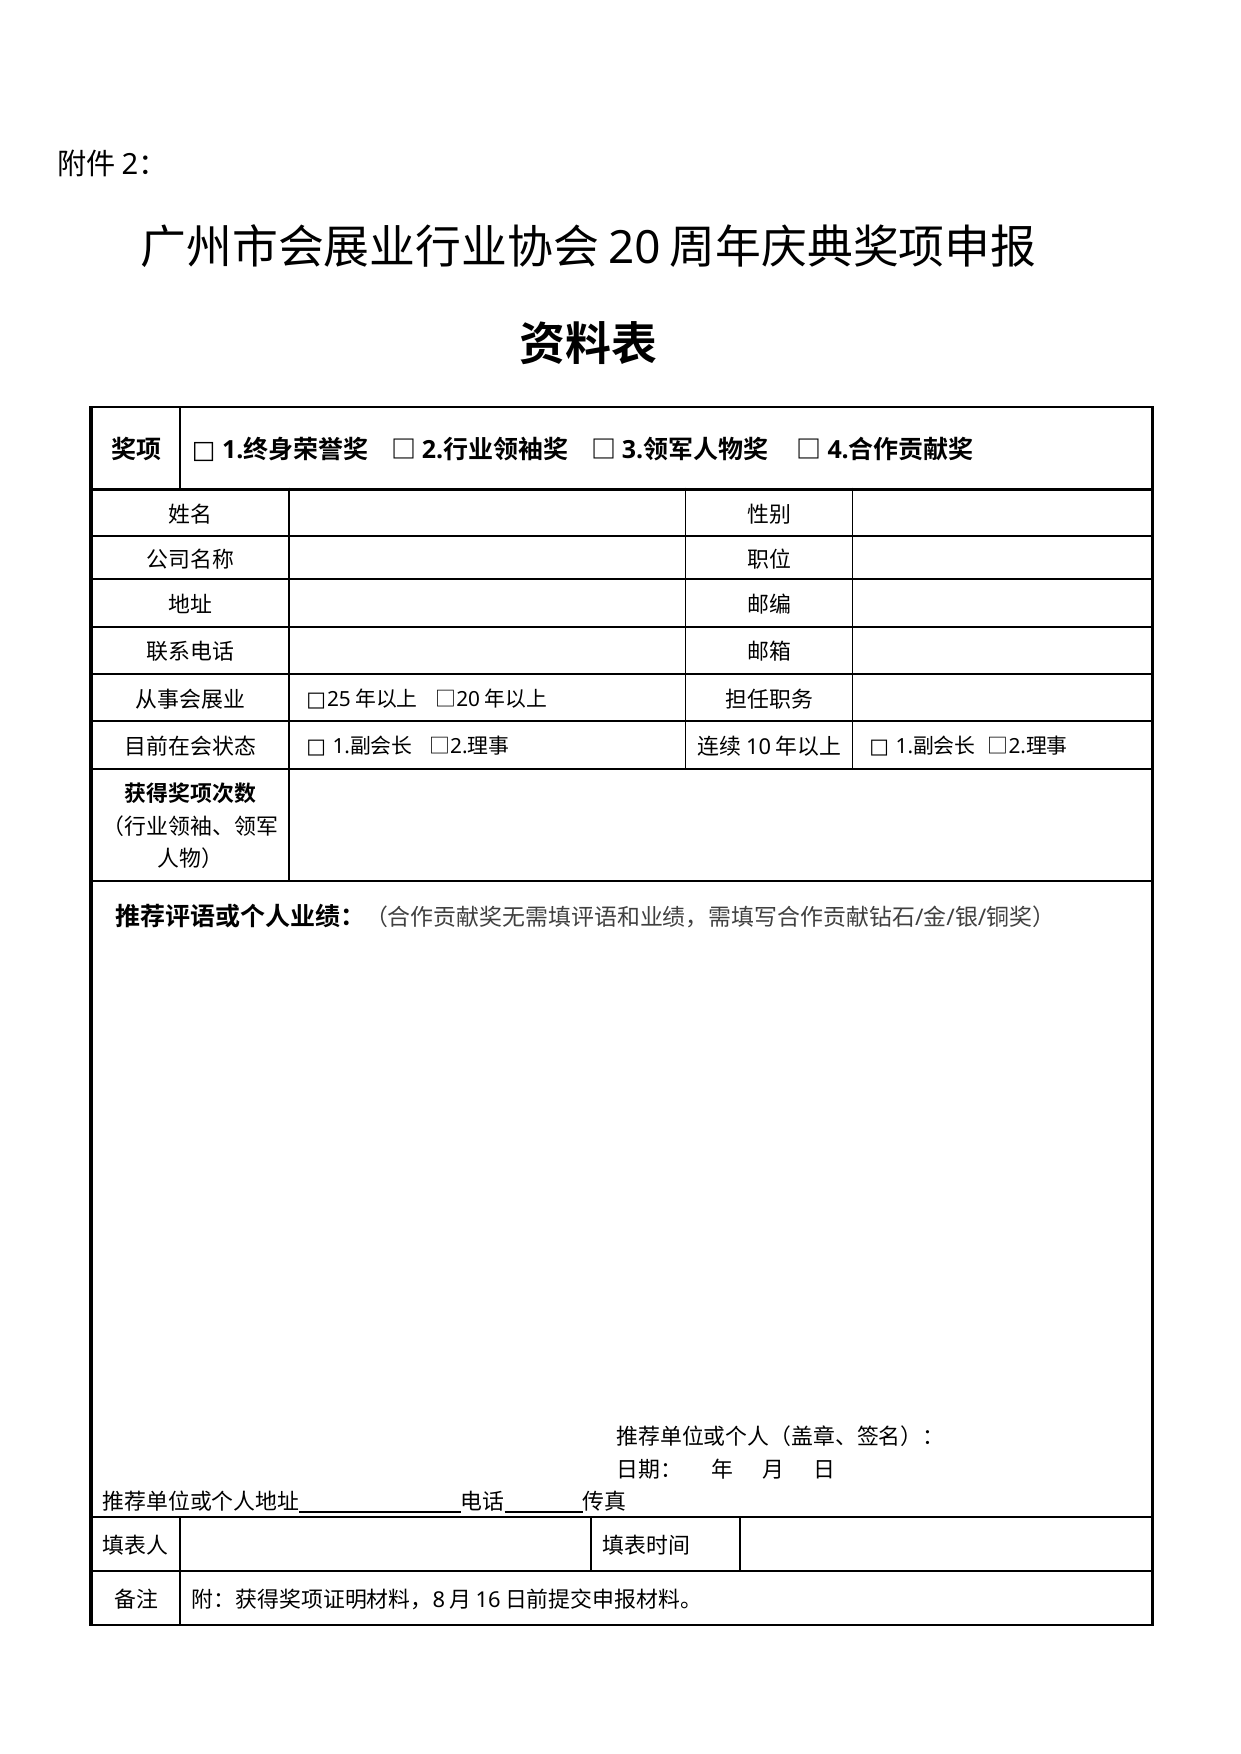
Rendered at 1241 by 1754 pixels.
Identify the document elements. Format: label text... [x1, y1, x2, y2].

table_cell 目前在会状态 [93, 722, 288, 767]
table_cell [290, 537, 685, 578]
table_cell 附：获得奖项证明材料，8月16日前提交申报材料。 [181, 1572, 1151, 1624]
table_cell 担任职务 [686, 675, 852, 720]
table_cell [290, 580, 685, 626]
table_header □ 1.终身荣誉奖 □ 2.行业领袖奖 □ 3.领军人物奖 □ 4.合作贡献奖 [181, 408, 1151, 487]
table_cell [853, 675, 1151, 720]
table_cell [181, 1518, 590, 1570]
table_cell 性别 [686, 491, 852, 535]
table_cell [290, 770, 1151, 880]
table_cell 获得奖项次数 （行业领袖、领军人物） [93, 770, 288, 880]
table_cell [853, 580, 1151, 626]
table_cell 填表时间 [592, 1518, 739, 1570]
table_cell [741, 1518, 1151, 1570]
table_cell □ 1.副会长 □2.理事 [853, 722, 1151, 767]
table_cell [290, 491, 685, 535]
table_cell 姓名 [93, 491, 288, 535]
text 资料表 [0, 292, 1186, 389]
table_cell 公司名称 [93, 537, 288, 578]
text 附件2： [57, 129, 1186, 194]
table_cell [853, 491, 1151, 535]
table_cell [290, 628, 685, 673]
table_cell 邮编 [686, 580, 852, 626]
table_cell 备注 [93, 1572, 179, 1624]
table_header 奖项 [93, 408, 179, 487]
table_cell 地址 [93, 580, 288, 626]
table_cell 填表人 [93, 1518, 179, 1570]
text 广州市会展业行业协会20周年庆典奖项申报 [0, 194, 1186, 292]
table_cell □ 1.副会长 □2.理事 [290, 722, 685, 767]
table_cell 连续10年以上 [686, 722, 852, 767]
table_cell [853, 537, 1151, 578]
table_cell □25年以上 □20年以上 [290, 675, 685, 720]
table_cell 职位 [686, 537, 852, 578]
table_cell 联系电话 [93, 628, 288, 673]
table_cell 从事会展业 [93, 675, 288, 720]
table_cell 邮箱 [686, 628, 852, 673]
table_cell 推荐评语或个人业绩：（合作贡献奖无需填评语和业绩，需填写合作贡献钻石/金/银/铜奖） 推荐单位或个人（盖章、签名）： 日期： 年 月 日 推荐单位或个人地址 电话 传真 [93, 882, 1151, 1516]
table_cell [853, 628, 1151, 673]
